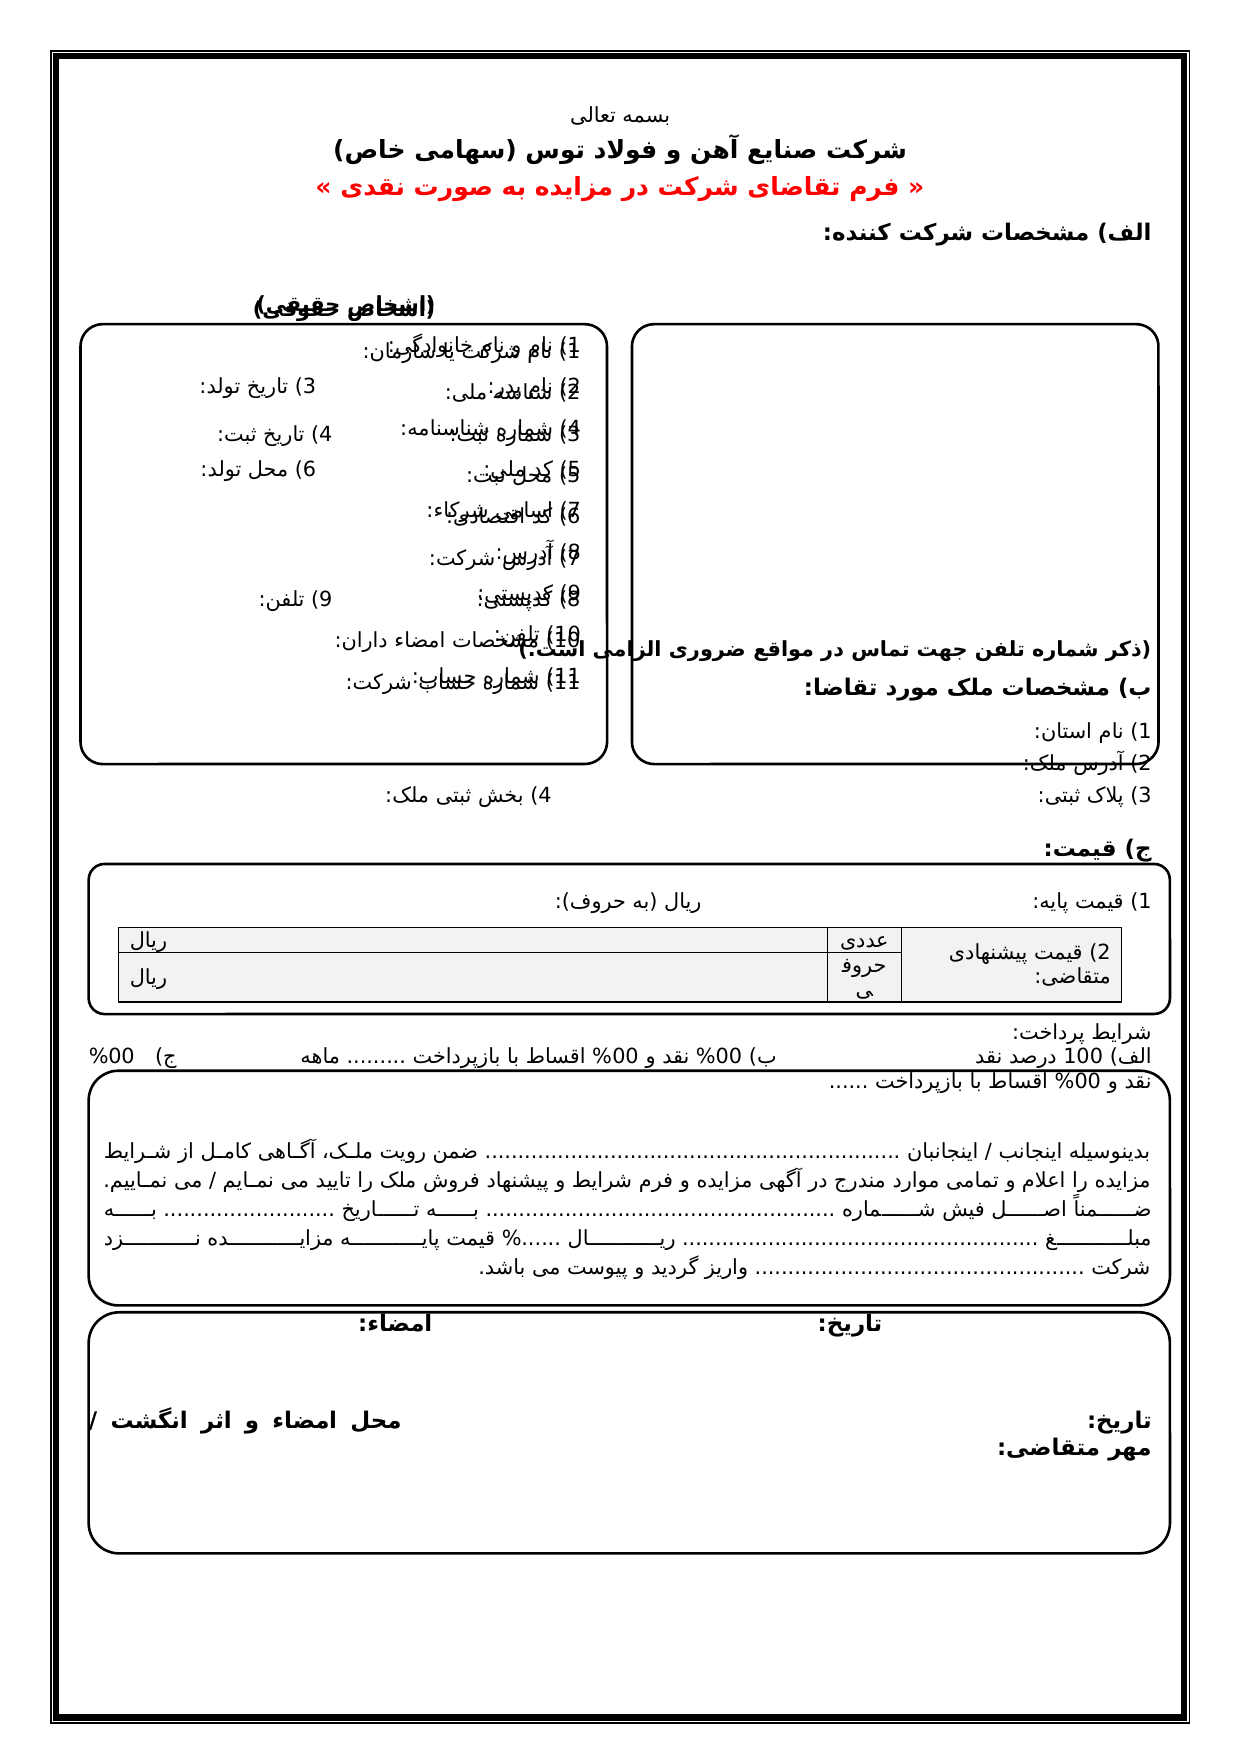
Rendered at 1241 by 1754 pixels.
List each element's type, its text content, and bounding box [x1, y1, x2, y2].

table_cell ریال [119, 953, 827, 1001]
table_header عددی [828, 928, 901, 952]
text ج) قیمت: [89, 835, 1152, 862]
text تاریخ: امضاء: [89, 1310, 1152, 1336]
text شرکت صنایع آهن و فولاد توس (سهامی خاص) [89, 135, 1152, 164]
table_cell حروفی [828, 953, 901, 1001]
text الف) مشخصات شرکت کننده: [89, 219, 1152, 245]
text 2) آدرس ملک: [89, 751, 1152, 775]
text شرایط پرداخت: [89, 1020, 1152, 1044]
table_header ریال [119, 928, 827, 952]
text 3) پلاک ثبتی: 4) بخش ثبتی ملک: [89, 783, 1152, 807]
text تاریخ: محل امضاء و اثر انگشت / مهر متقاضی: [89, 1408, 1152, 1461]
table_header 2) قیمت پیشنهادی متقاضی: [902, 928, 1121, 1001]
text الف) 100 درصد نقد 󠆰󠆷 ب) 00% نقد و 00% اقساط با بازپرداخت ......... ماهه 󠆷󠆰 ج) 00% نقد و 00% اقساط با بازپرداخت ...... 󠇯󠆷 [89, 1044, 1152, 1093]
text (ذکر شماره تلفن جهت تماس در مواقع ضروری الزامی است.) [89, 637, 1152, 662]
text « فرم تقاضای شرکت در مزایده به صورت نقدی » [89, 172, 1152, 201]
text بسمه تعالی [89, 103, 1152, 127]
text 1) قیمت پایه: ریال (به حروف): [89, 889, 1152, 914]
text 1) نام استان: [89, 719, 1152, 743]
text ب) مشخصات ملک مورد تقاضا: [89, 674, 1152, 701]
text بدینوسیله اینجانب / اینجانبان ............................................................... ضمن رویت ملک، آگاهی کامل از شرایط مزایده را اعلام و تمامی موارد مندرج در آگهی مزایده و فرم شرایط و پیشنهاد فروش ملک را تایید می نمایم / می نماییم. ضمناً اصل فیش شماره ..................................................... به تاریخ .......................... به مبلغ ...................................................... ریال ......% قیمت پایه مزایده نزد شرکت .................................................. واریز گردید و پیوست می باشد. [103, 1139, 1152, 1279]
